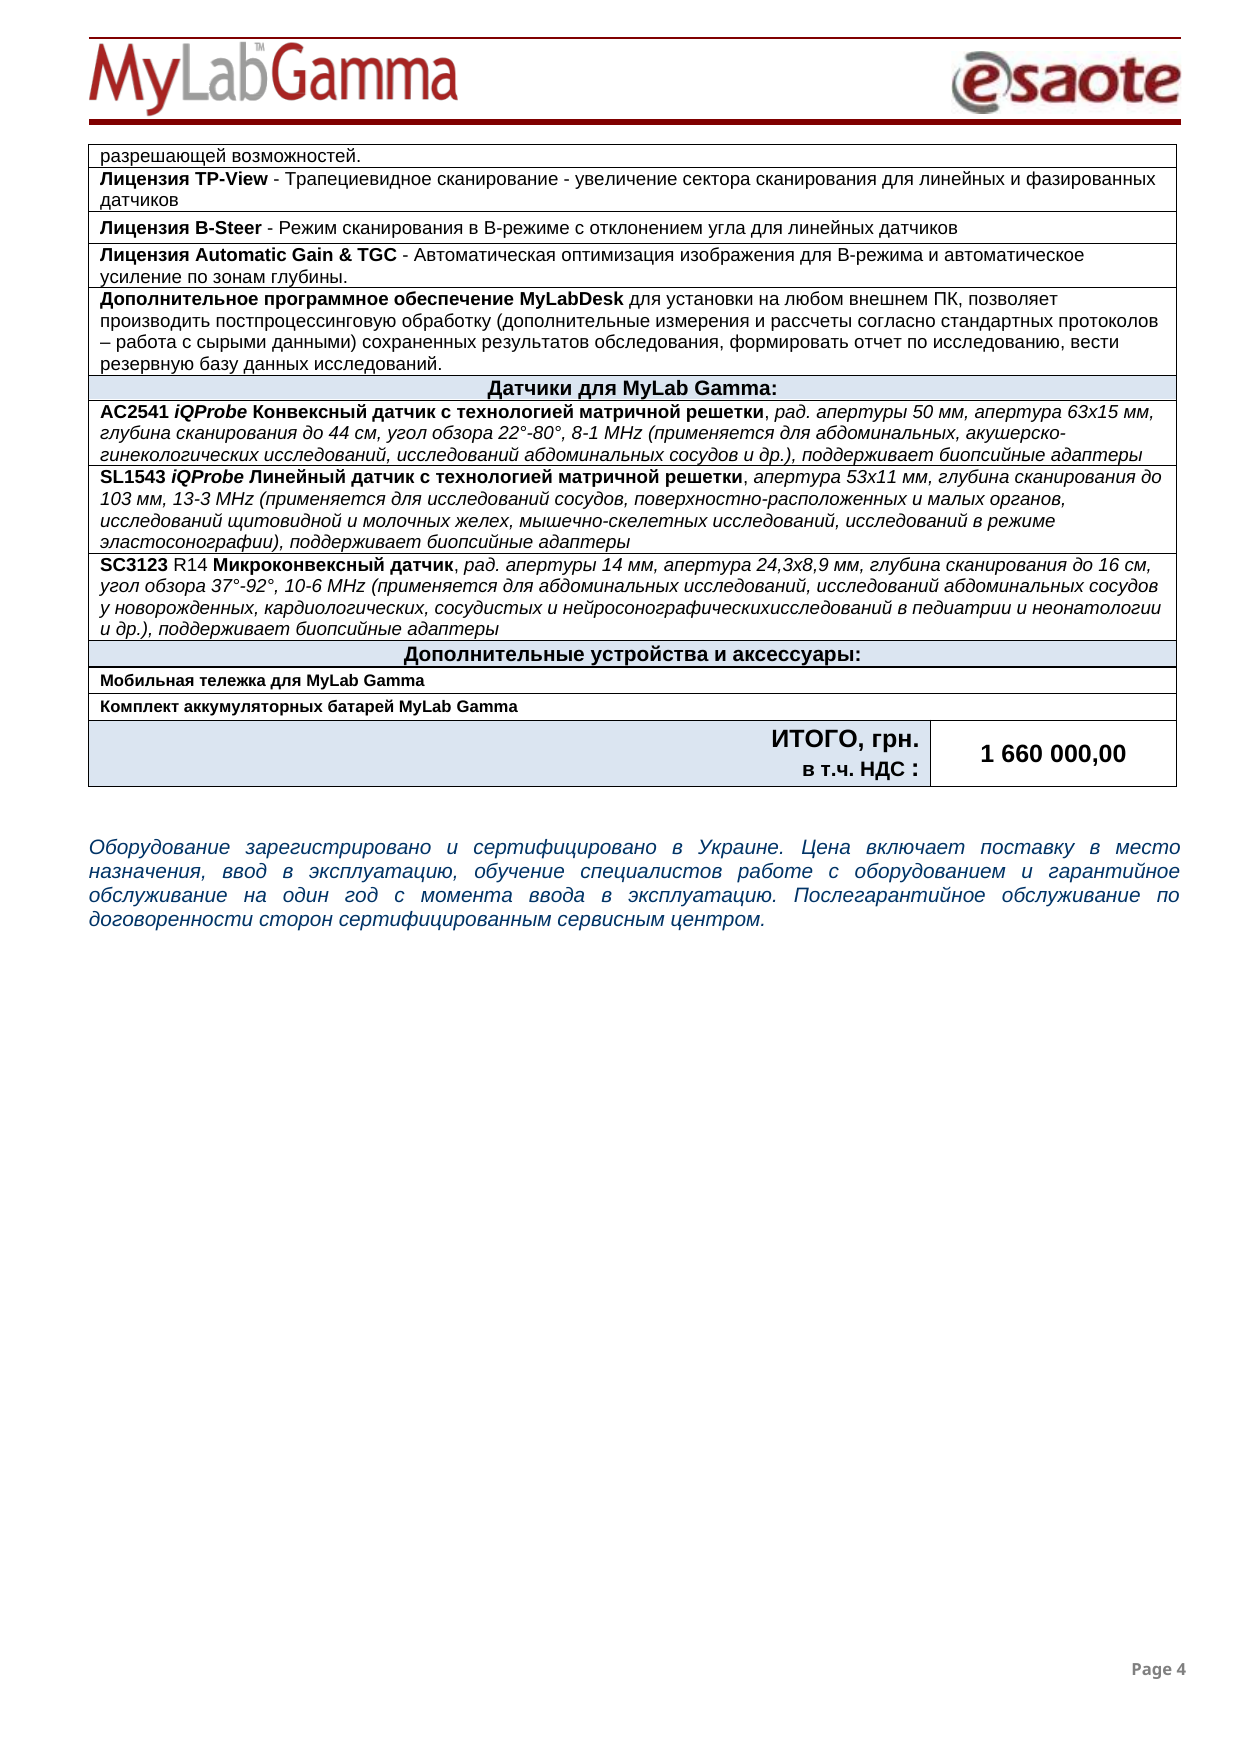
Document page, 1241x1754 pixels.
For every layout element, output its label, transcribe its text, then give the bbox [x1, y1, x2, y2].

table_cell Мобильная тележка для MyLab Gamma [89, 668, 1176, 693]
table_cell 1 660 000,00 [931, 721, 1176, 786]
table_cell Дополнительные устройства и аксессуары: [89, 641, 1176, 666]
text Оборудование зарегистрировано и сертифицировано в Украине. Цена включает поставку в место назначения, ввод в эксплуатацию, обучение специалистов работе с оборудованием и гарантийное обслуживание на один год с момента ввода в эксплуатацию. Послегарантийное обслуживание по договоренности сторон сертифицированным сервисным центром. [89, 834, 1181, 930]
table_cell Комплект аккумуляторных батарей MyLab Gamma [89, 694, 1176, 719]
table_cell SL1543 iQProbe Линейный датчик с технологией матричной решетки, апертура 53х11 мм, глубина сканирования до 103 мм, 13-3 MHz (применяется для исследований сосудов, поверхностно-расположенных и малых органов, исследований щитовидной и молочных желех, мышечно-скелетных исследований, исследований в режиме эластосонографии), поддерживает биопсийные адаптеры [89, 466, 1176, 552]
table_cell Лицензия Automatic Gain & TGC - Автоматическая оптимизация изображения для B-режима и автоматическое усиление по зонам глубины. [89, 244, 1176, 287]
table_cell Дополнительное программное обеспечение MyLabDesk для установки на любом внешнем ПК, позволяет производить постпроцессинговую обработку (дополнительные измерения и рассчеты согласно стандартных протоколов – работа с сырыми данными) сохраненных результатов обследования, формировать отчет по исследованию, вести резервную базу данных исследований. [89, 288, 1176, 374]
table_cell ИТОГО, грн. в т.ч. НДС : [89, 721, 930, 786]
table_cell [89, 145, 1176, 167]
table_cell SC3123 R14 Микроконвексный датчик, рад. апертуры 14 мм, апертура 24,3х8,9 мм, глубина сканирования до , угол обзора 37°-92°, 10-6 MHz (применяется для абдоминальных исследований, исследований абдоминальных сосудов у новорожденных, кардиологических, сосудистых и нейросонографическихисследований в педиатрии и неонатологии и др.), поддерживает биопсийные адаптеры [89, 554, 1176, 640]
table_cell Датчики для MyLab Gamma: [89, 376, 1176, 399]
picture [951, 51, 1182, 114]
table_cell AC2541 iQProbe Конвексный датчик с технологией матричной решетки, рад. апертуры , апертура 63х15 мм, глубина сканирования до 44 см, угол обзора 22°-80°, 8-1 MHz (применяется для абдоминальных, акушерско-гинекологических исследований, исследований абдоминальных сосудов и др.), поддерживает биопсийные адаптеры [89, 401, 1176, 465]
picture [88, 41, 459, 117]
table_cell Лицензия TP-View - Трапециевидное сканирование - увеличение сектора сканирования для линейных и фазированных датчиков [89, 168, 1176, 211]
table_cell Лицензия B-Steer - Режим сканирования в В-режиме с отклонением угла для линейных датчиков [89, 212, 1176, 243]
